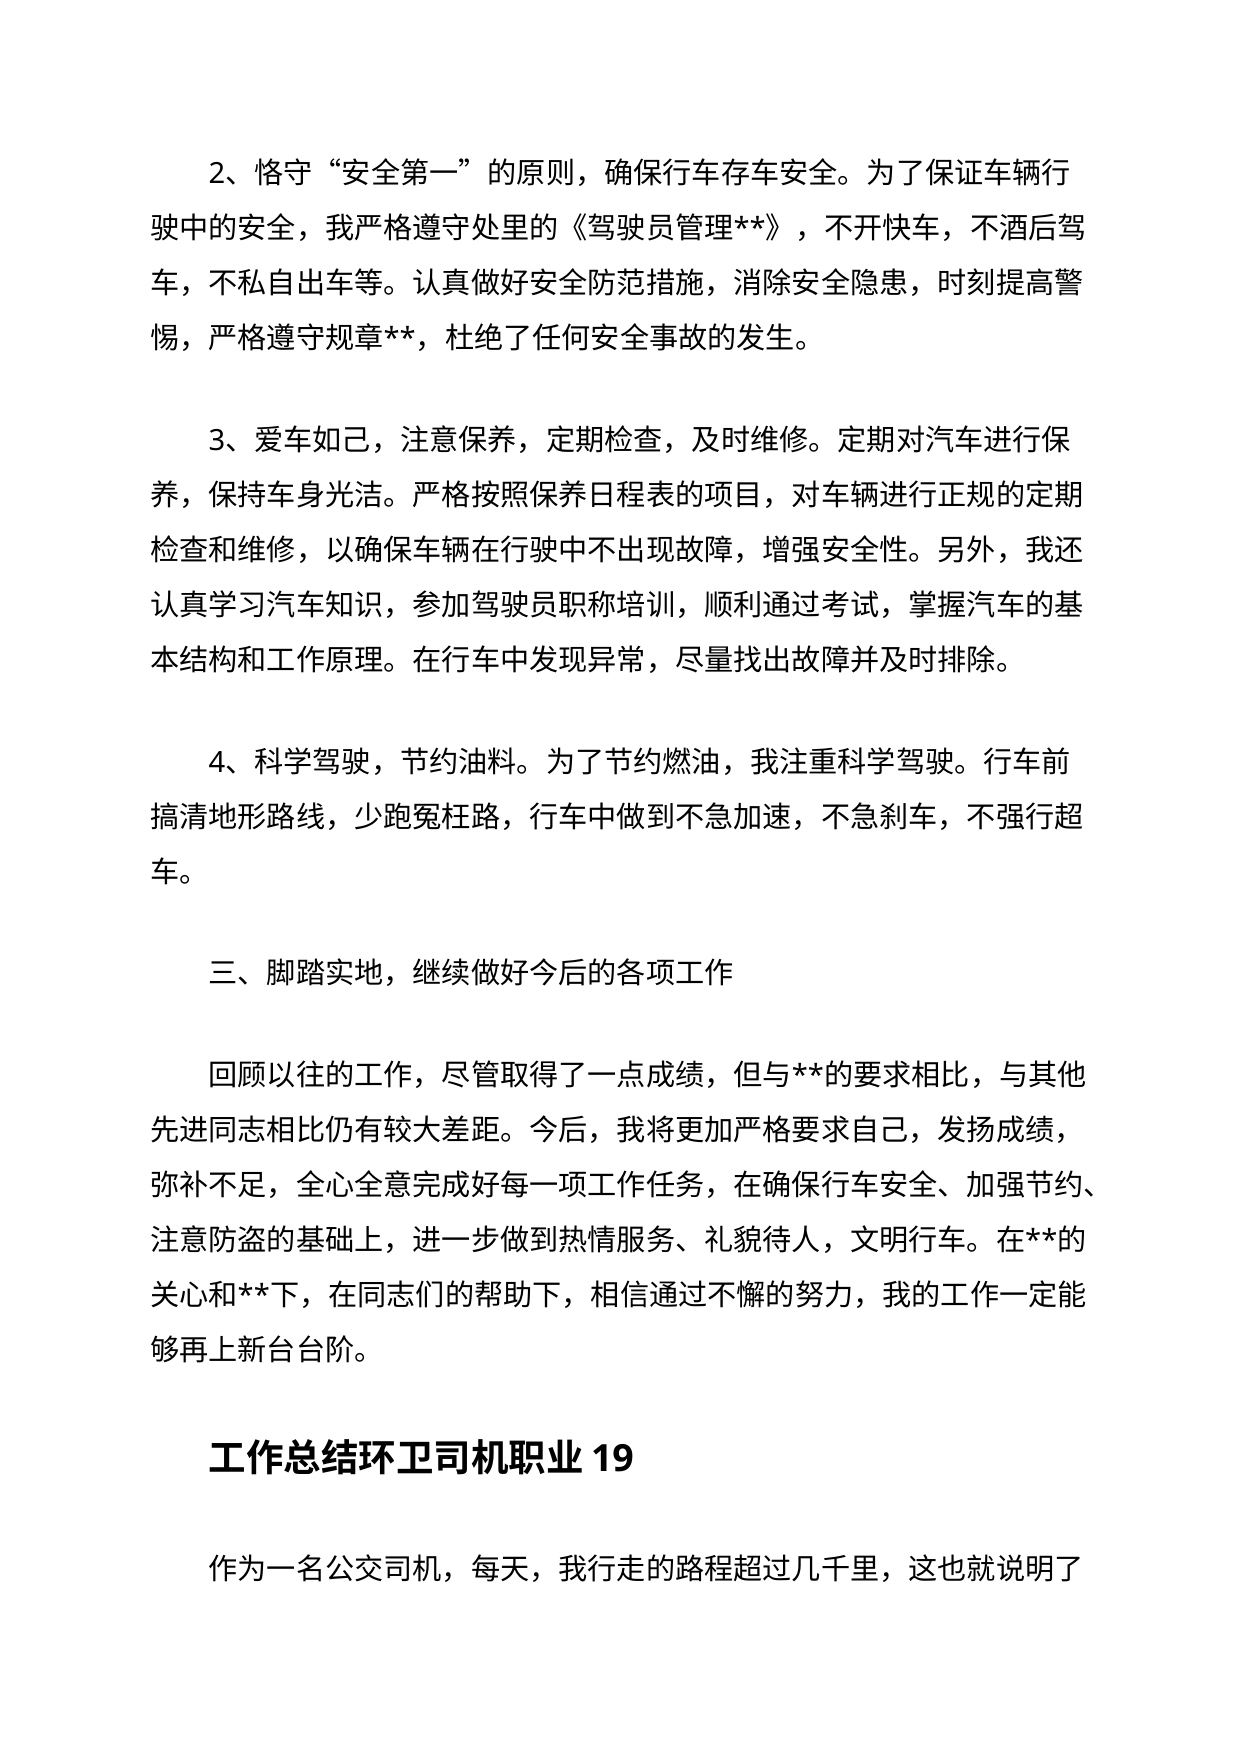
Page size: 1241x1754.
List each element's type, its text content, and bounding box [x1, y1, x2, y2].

text 3、爱车如己，注意保养，定期检查，及时维修。定期对汽车进行保养，保持车身光洁。严格按照保养日程表的项目，对车辆进行正规的定期检查和维修，以确保车辆在行驶中不出现故障，增强安全性。另外，我还认真学习汽车知识，参加驾驶员职称培训，顺利通过考试，掌握汽车的基本结构和工作原理。在行车中发现异常，尽量找出故障并及时排除。 [150, 417, 1090, 679]
text 工作总结环卫司机职业19 [150, 1428, 1090, 1483]
text 2、恪守“安全第一”的原则，确保行车存车安全。为了保证车辆行驶中的安全，我严格遵守处里的《驾驶员管理**》，不开快车，不酒后驾车，不私自出车等。认真做好安全防范措施，消除安全隐患，时刻提高警惕，严格遵守规章**，杜绝了任何安全事故的发生。 [150, 150, 1090, 357]
text 回顾以往的工作，尽管取得了一点成绩，但与**的要求相比，与其他先进同志相比仍有较大差距。今后，我将更加严格要求自己，发扬成绩，弥补不足，全心全意完成好每一项工作任务，在确保行车安全、加强节约、注意防盗的基础上，进一步做到热情服务、礼貌待人，文明行车。在**的关心和**下，在同志们的帮助下，相信通过不懈的努力，我的工作一定能够再上新台台阶。 [150, 1052, 1090, 1369]
text 4、科学驾驶，节约油料。为了节约燃油，我注重科学驾驶。行车前搞清地形路线，少跑冤枉路，行车中做到不急加速，不急刹车，不强行超车。 [150, 738, 1090, 891]
text 三、脚踏实地，继续做好今后的各项工作 [150, 950, 1090, 992]
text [150, 1546, 1090, 1588]
